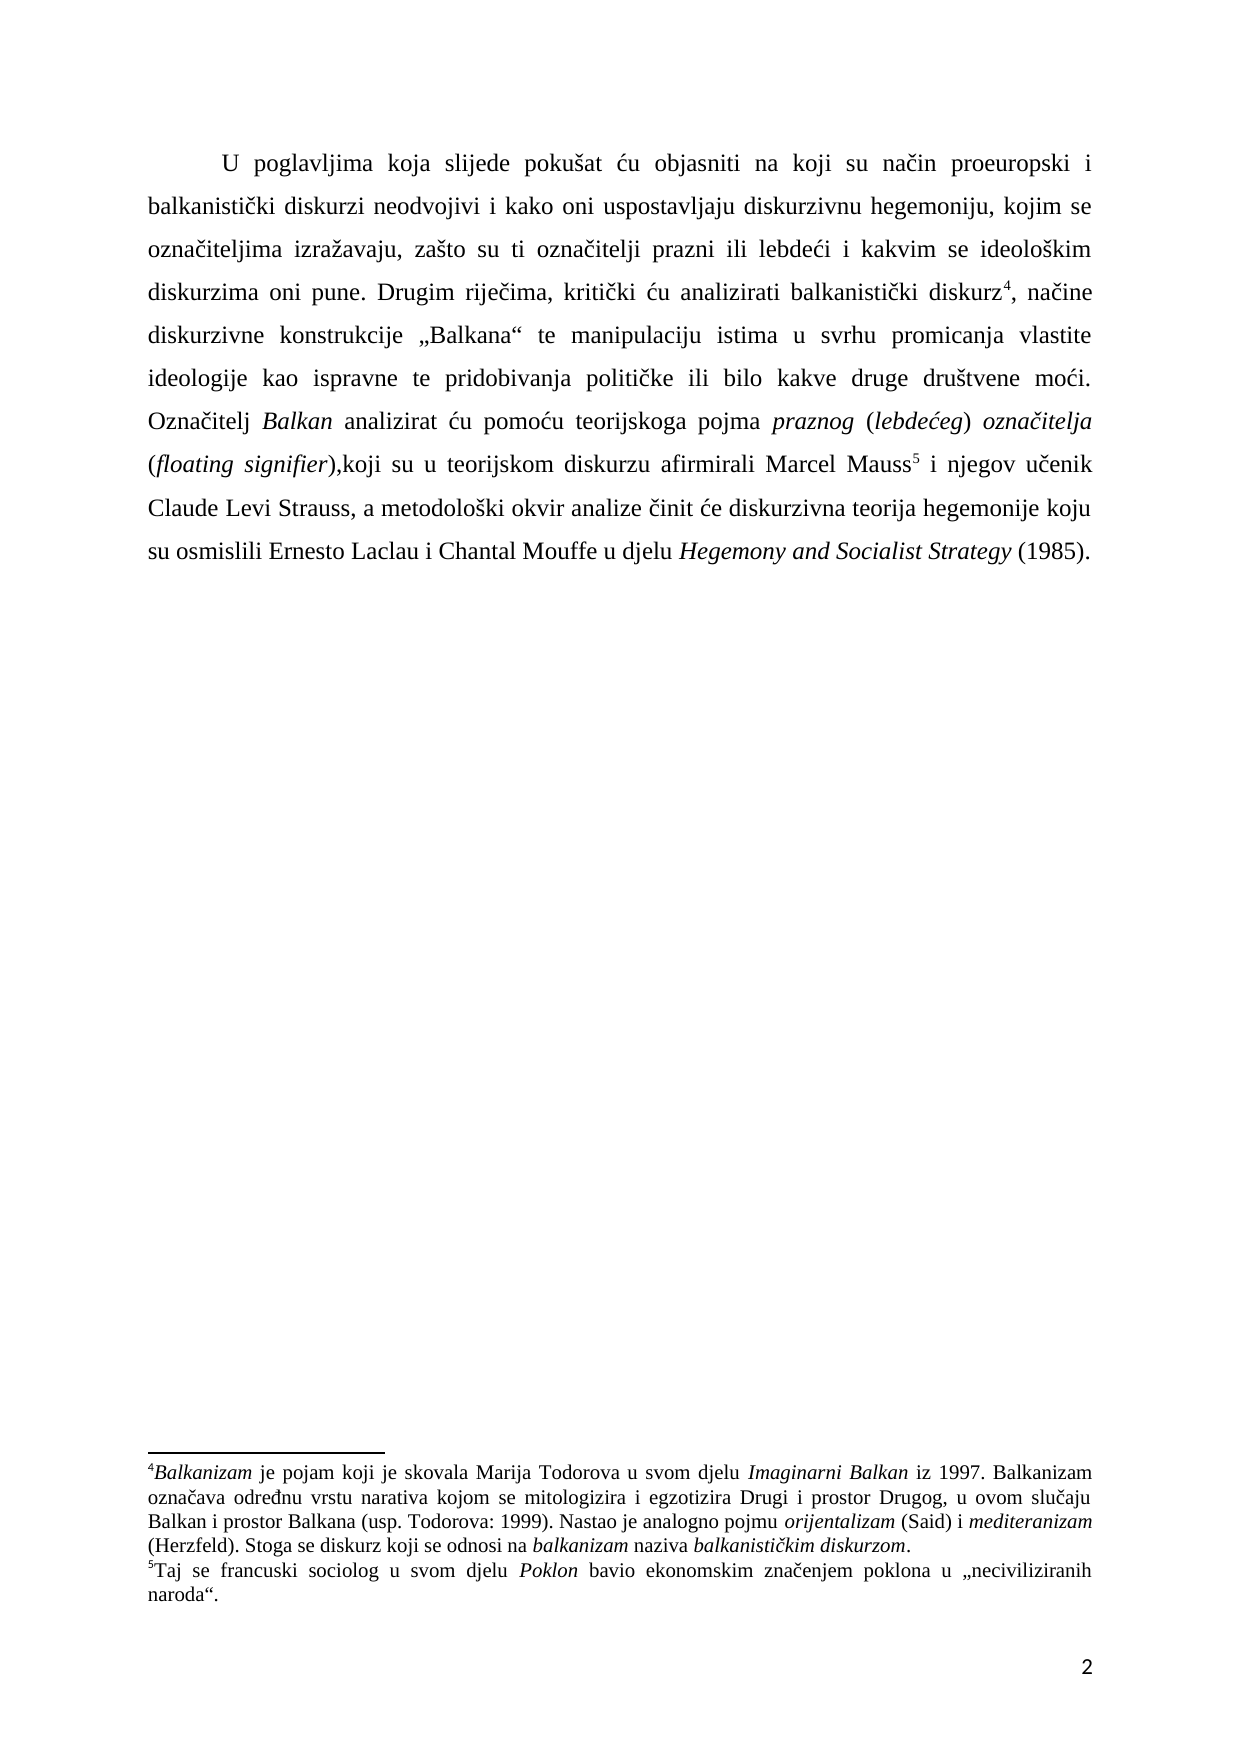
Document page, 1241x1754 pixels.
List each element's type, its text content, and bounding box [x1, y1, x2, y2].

text U poglavljima koja slijede pokušat ću objasniti na koji su način proeuropski i balkanistički diskurzi neodvojivi i kako oni uspostavljaju diskurzivnu hegemoniju, kojim se označiteljima izražavaju, zašto su ti označitelji prazni ili lebdeći i kakvim se ideološkim diskurzima oni pune. Drugim riječima, kritički ću analizirati balkanistički diskurz, načine diskurzivne konstrukcije „Balkana“ te manipulaciju istima u svrhu promicanja vlastite ideologije kao ispravne te pridobivanja političke ili bilo kakve druge društvene moći. Označitelj Balkan analizirat ću pomoću teorijskoga pojma praznog (lebdećeg) označitelja (floating signifier),koji su u teorijskom diskurzu afirmirali Marcel Mauss i njegov učenik Claude Levi Strauss, a metodološki okvir analize činit će diskurzivna teorija hegemonije koju su osmislili Ernesto Laclau i Chantal Mouffe u djelu Hegemony and Socialist Strategy (1985). [148, 148, 1092, 564]
